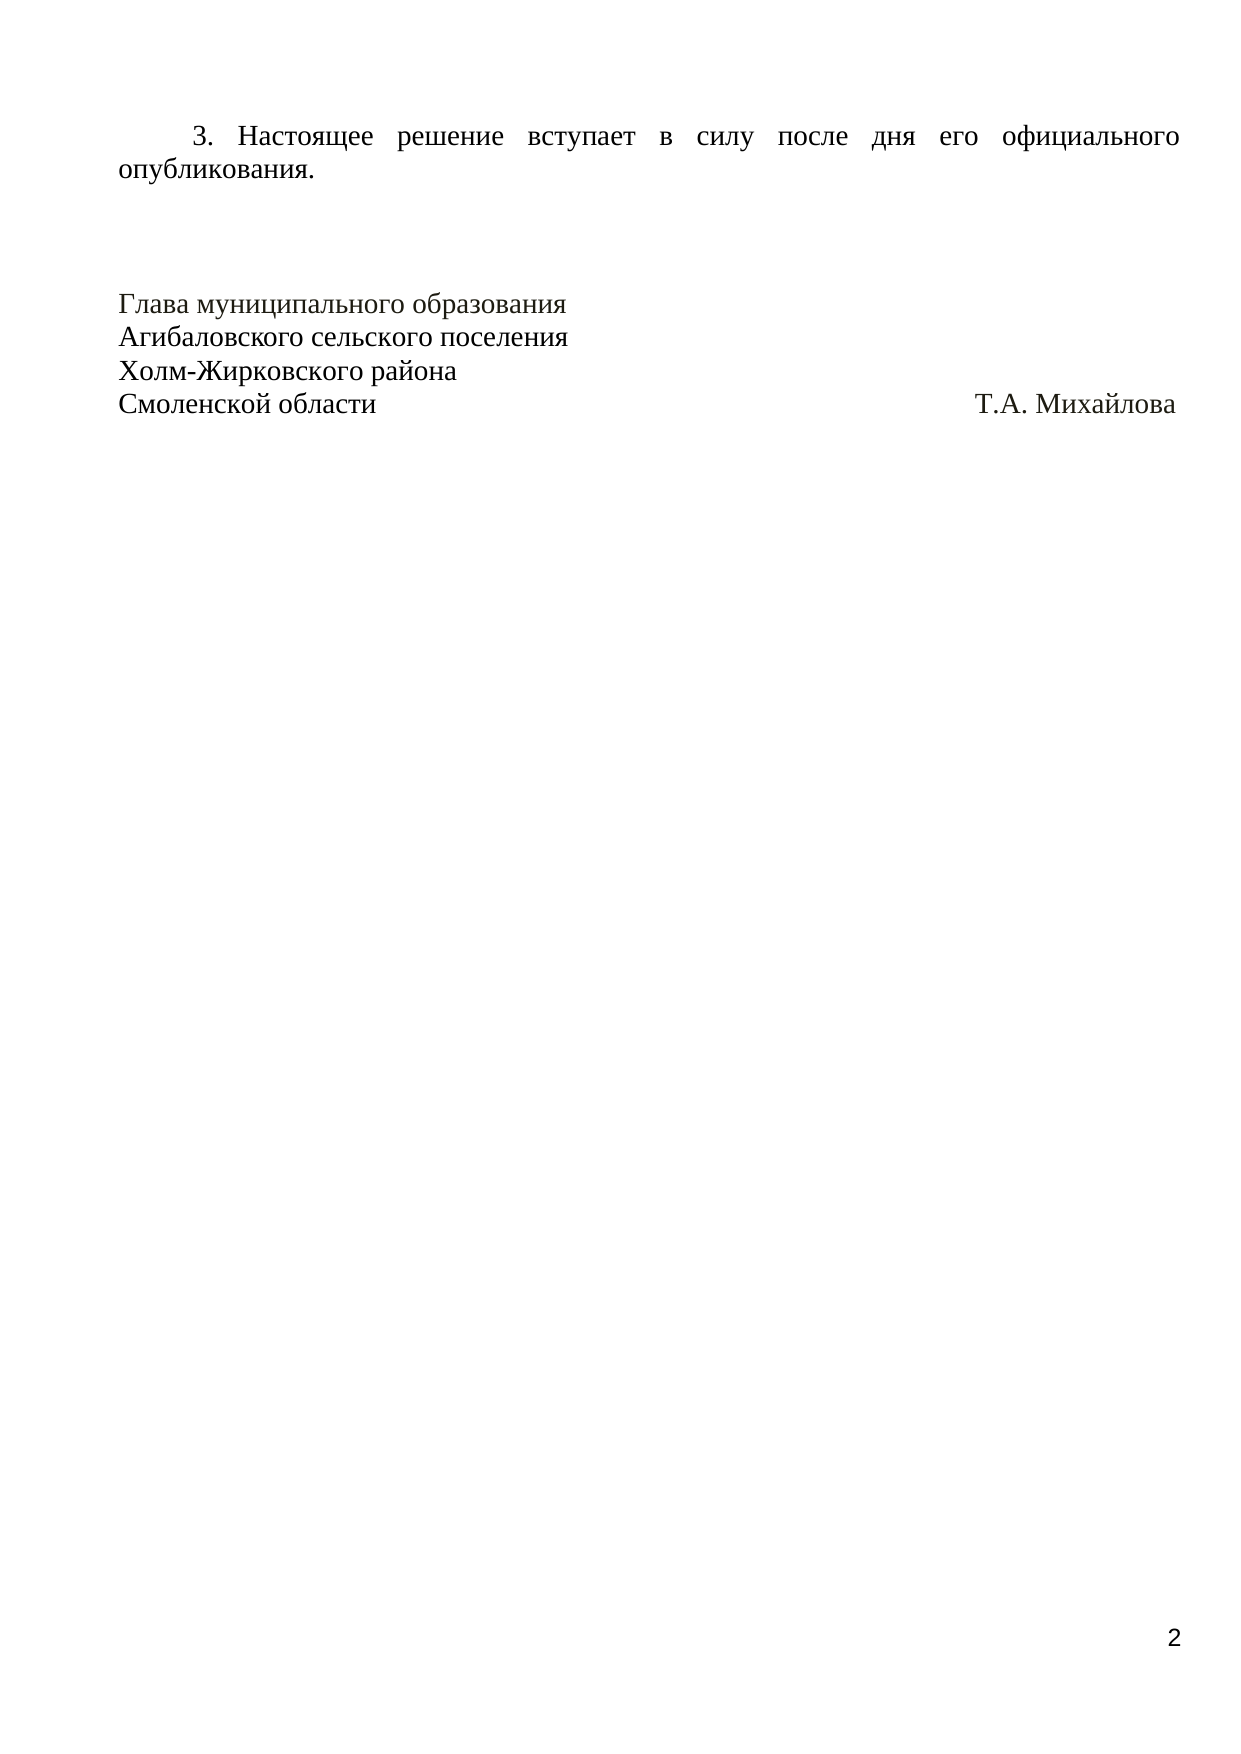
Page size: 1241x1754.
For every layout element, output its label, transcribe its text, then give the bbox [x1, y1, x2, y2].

text Глава муниципального образования [118, 286, 1181, 319]
text Агибаловского сельского поселения Холм-Жирковского района [118, 319, 1181, 386]
text Смоленской области Т.А. Михайлова [118, 386, 1181, 420]
text 3. Настоящее решение вступает в силу после дня его официального опубликования. [118, 118, 1181, 185]
